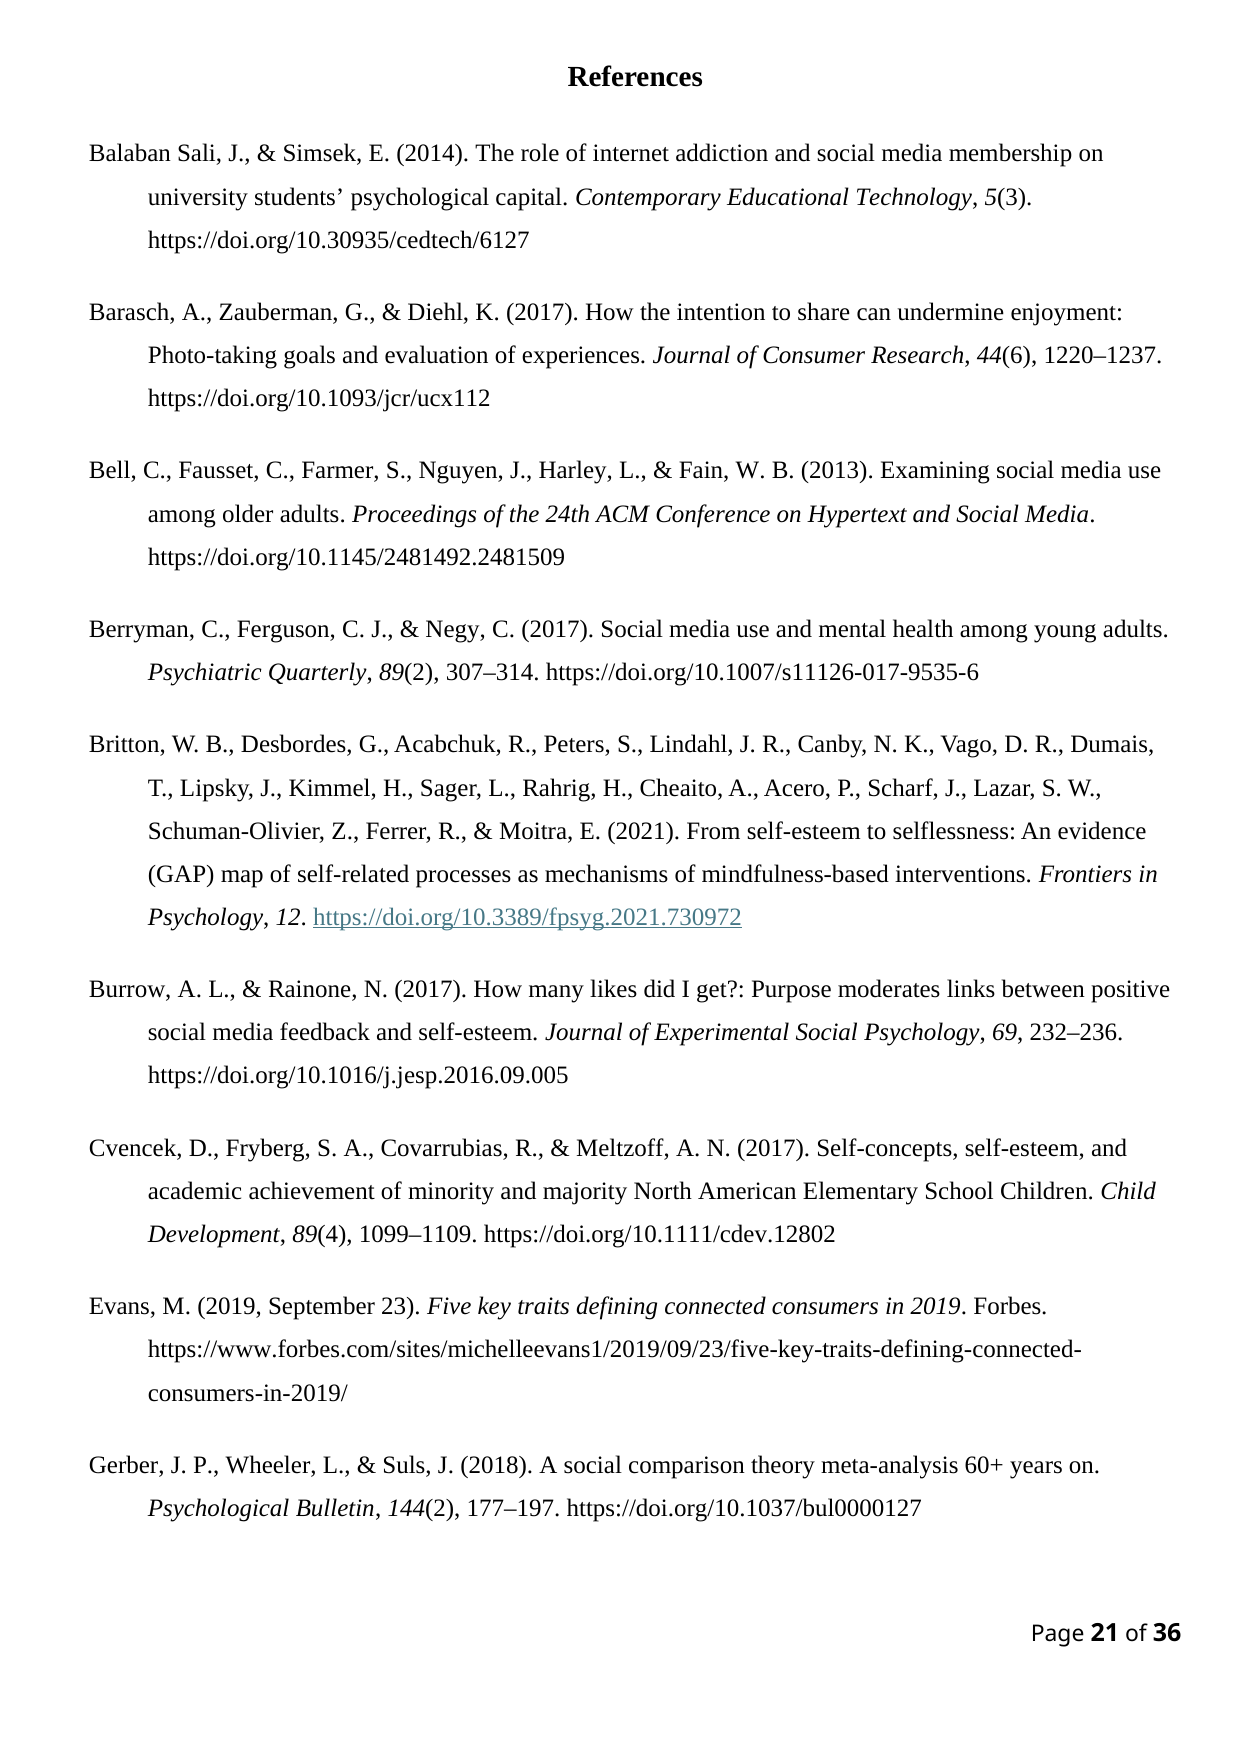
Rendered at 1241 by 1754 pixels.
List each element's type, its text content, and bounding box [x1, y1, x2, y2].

text Burrow, A. L., & Rainone, N. (2017). How many likes did I get?: Purpose moderates links between positive social media feedback and self-esteem. Journal of Experimental Social Psychology, 69, 232–236. https://doi.org/10.1016/j.jesp.2016.09.005 [89, 974, 1181, 1089]
text References [89, 59, 1181, 93]
text Britton, W. B., Desbordes, G., Acabchuk, R., Peters, S., Lindahl, J. R., Canby, N. K., Vago, D. R., Dumais, T., Lipsky, J., Kimmel, H., Sager, L., Rahrig, H., Cheaito, A., Acero, P., Scharf, J., Lazar, S. W., Schuman-Olivier, Z., Ferrer, R., & Moitra, E. (2021). From self-esteem to selflessness: An evidence (GAP) map of self-related processes as mechanisms of mindfulness-based interventions. Frontiers in Psychology, 12. https://doi.org/10.3389/fpsyg.2021.730972 [89, 729, 1181, 931]
text Berryman, C., Ferguson, C. J., & Negy, C. (2017). Social media use and mental health among young adults. Psychiatric Quarterly, 89(2), 307–314. https://doi.org/10.1007/s11126-017-9535-6 [89, 614, 1181, 686]
text Bell, C., Fausset, C., Farmer, S., Nguyen, J., Harley, L., & Fain, W. B. (2013). Examining social media use among older adults. Proceedings of the 24th ACM Conference on Hypertext and Social Media. https://doi.org/10.1145/2481492.2481509 [89, 456, 1181, 571]
text Gerber, J. P., Wheeler, L., & Suls, J. (2018). A social comparison theory meta-analysis 60+ years on. Psychological Bulletin, 144(2), 177–197. https://doi.org/10.1037/bul0000127 [89, 1450, 1181, 1522]
text Evans, M. (2019, September 23). Five key traits defining connected consumers in 2019. Forbes. https://www.forbes.com/sites/michelleevans1/2019/09/23/five-key-traits-defining-connected-consumers-in-2019/ [89, 1291, 1181, 1406]
text Barasch, A., Zauberman, G., & Diehl, K. (2017). How the intention to share can undermine enjoyment: Photo-taking goals and evaluation of experiences. Journal of Consumer Research, 44(6), 1220–1237. https://doi.org/10.1093/jcr/ucx112 [89, 297, 1181, 412]
text Cvencek, D., Fryberg, S. A., Covarrubias, R., & Meltzoff, A. N. (2017). Self‐concepts, self‐esteem, and academic achievement of minority and majority North American Elementary School Children. Child Development, 89(4), 1099–1109. https://doi.org/10.1111/cdev.12802 [89, 1133, 1181, 1248]
text Balaban Sali, J., & Simsek, E. (2014). The role of internet addiction and social media membership on university students’ psychological capital. Contemporary Educational Technology, 5(3). https://doi.org/10.30935/cedtech/6127 [89, 138, 1181, 253]
